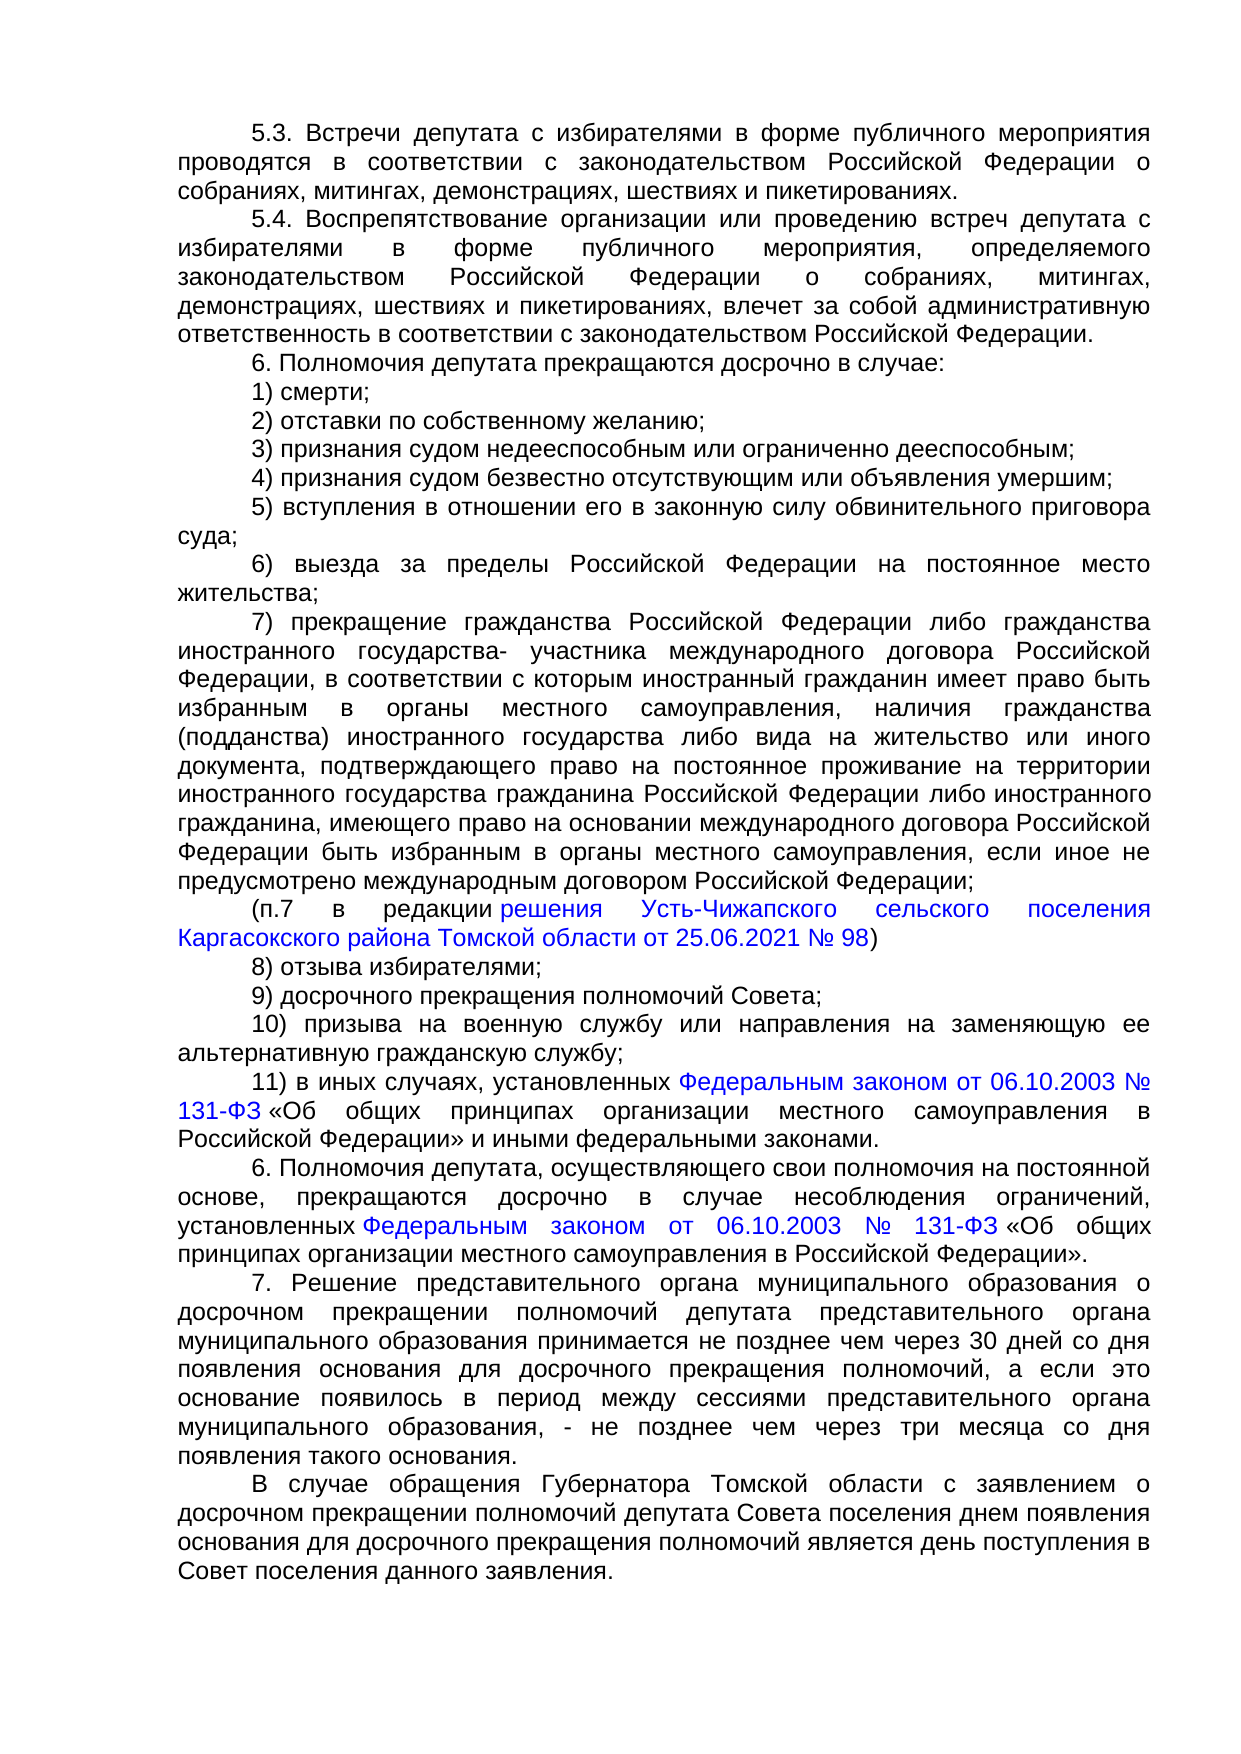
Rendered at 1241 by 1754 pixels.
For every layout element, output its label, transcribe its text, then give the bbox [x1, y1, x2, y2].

text 1) смерти; [177, 377, 1152, 406]
text 9) досрочного прекращения полномочий Совета; [177, 981, 1152, 1009]
text 5.3. Встречи депутата с избирателями в форме публичного мероприятия проводятся в соответствии с законодательством Российской Федерации о собраниях, митингах, демонстрациях, шествиях и пикетированиях. [177, 118, 1152, 204]
text 7) прекращение гражданства Российской Федерации либо гражданства иностранного государства- участника международного договора Российской Федерации, в соответствии с которым иностранный гражданин имеет право быть избранным в органы местного самоуправления, наличия гражданства (подданства) иностранного государства либо вида на жительство или иного документа, подтверждающего право на постоянное проживание на территории иностранного государства гражданина Российской Федерации либо иностранного гражданина, имеющего право на основании международного договора Российской Федерации быть избранным в органы местного самоуправления, если иное не предусмотрено международным договором Российской Федерации; [177, 607, 1152, 894]
text 2) отставки по собственному желанию; [177, 406, 1152, 434]
text 5) вступления в отношении его в законную силу обвинительного приговора суда; [177, 492, 1152, 549]
text 6. Полномочия депутата, осуществляющего свои полномочия на постоянной основе, прекращаются досрочно в случае несоблюдения ограничений, установленных Федеральным законом от 06.10.2003 № 131-ФЗ «Об общих принципах организации местного самоуправления в Российской Федерации». [177, 1153, 1152, 1268]
text (п.7 в редакции решения Усть-Чижапского сельского поселения Каргасокского района Томской области от 25.06.2021 № 98) [177, 894, 1152, 952]
text 4) признания судом безвестно отсутствующим или объявления умершим; [177, 463, 1152, 492]
text 10) призыва на военную службу или направления на заменяющую ее альтернативную гражданскую службу; [177, 1009, 1152, 1067]
text 7. Решение представительного органа муниципального образования о досрочном прекращении полномочий депутата представительного органа муниципального образования принимается не позднее чем через 30 дней со дня появления основания для досрочного прекращения полномочий, а если это основание появилось в период между сессиями представительного органа муниципального образования, - не позднее чем через три месяца со дня появления такого основания. [177, 1268, 1152, 1469]
text В случае обращения Губернатора Томской области с заявлением о досрочном прекращении полномочий депутата Совета поселения днем появления основания для досрочного прекращения полномочий является день поступления в Совет поселения данного заявления. [177, 1469, 1152, 1584]
text 8) отзыва избирателями; [177, 952, 1152, 981]
text 6. Полномочия депутата прекращаются досрочно в случае: [177, 348, 1152, 377]
text 11) в иных случаях, установленных Федеральным законом от 06.10.2003 № 131-ФЗ «Об общих принципах организации местного самоуправления в Российской Федерации» и иными федеральными законами. [177, 1067, 1152, 1153]
text 3) признания судом недееспособным или ограниченно дееспособным; [177, 434, 1152, 463]
text 5.4. Воспрепятствование организации или проведению встреч депутата с избирателями в форме публичного мероприятия, определяемого законодательством Российской Федерации о собраниях, митингах, демонстрациях, шествиях и пикетированиях, влечет за собой административную ответственность в соответствии с законодательством Российской Федерации. [177, 204, 1152, 348]
text 6) выезда за пределы Российской Федерации на постоянное место жительства; [177, 549, 1152, 607]
